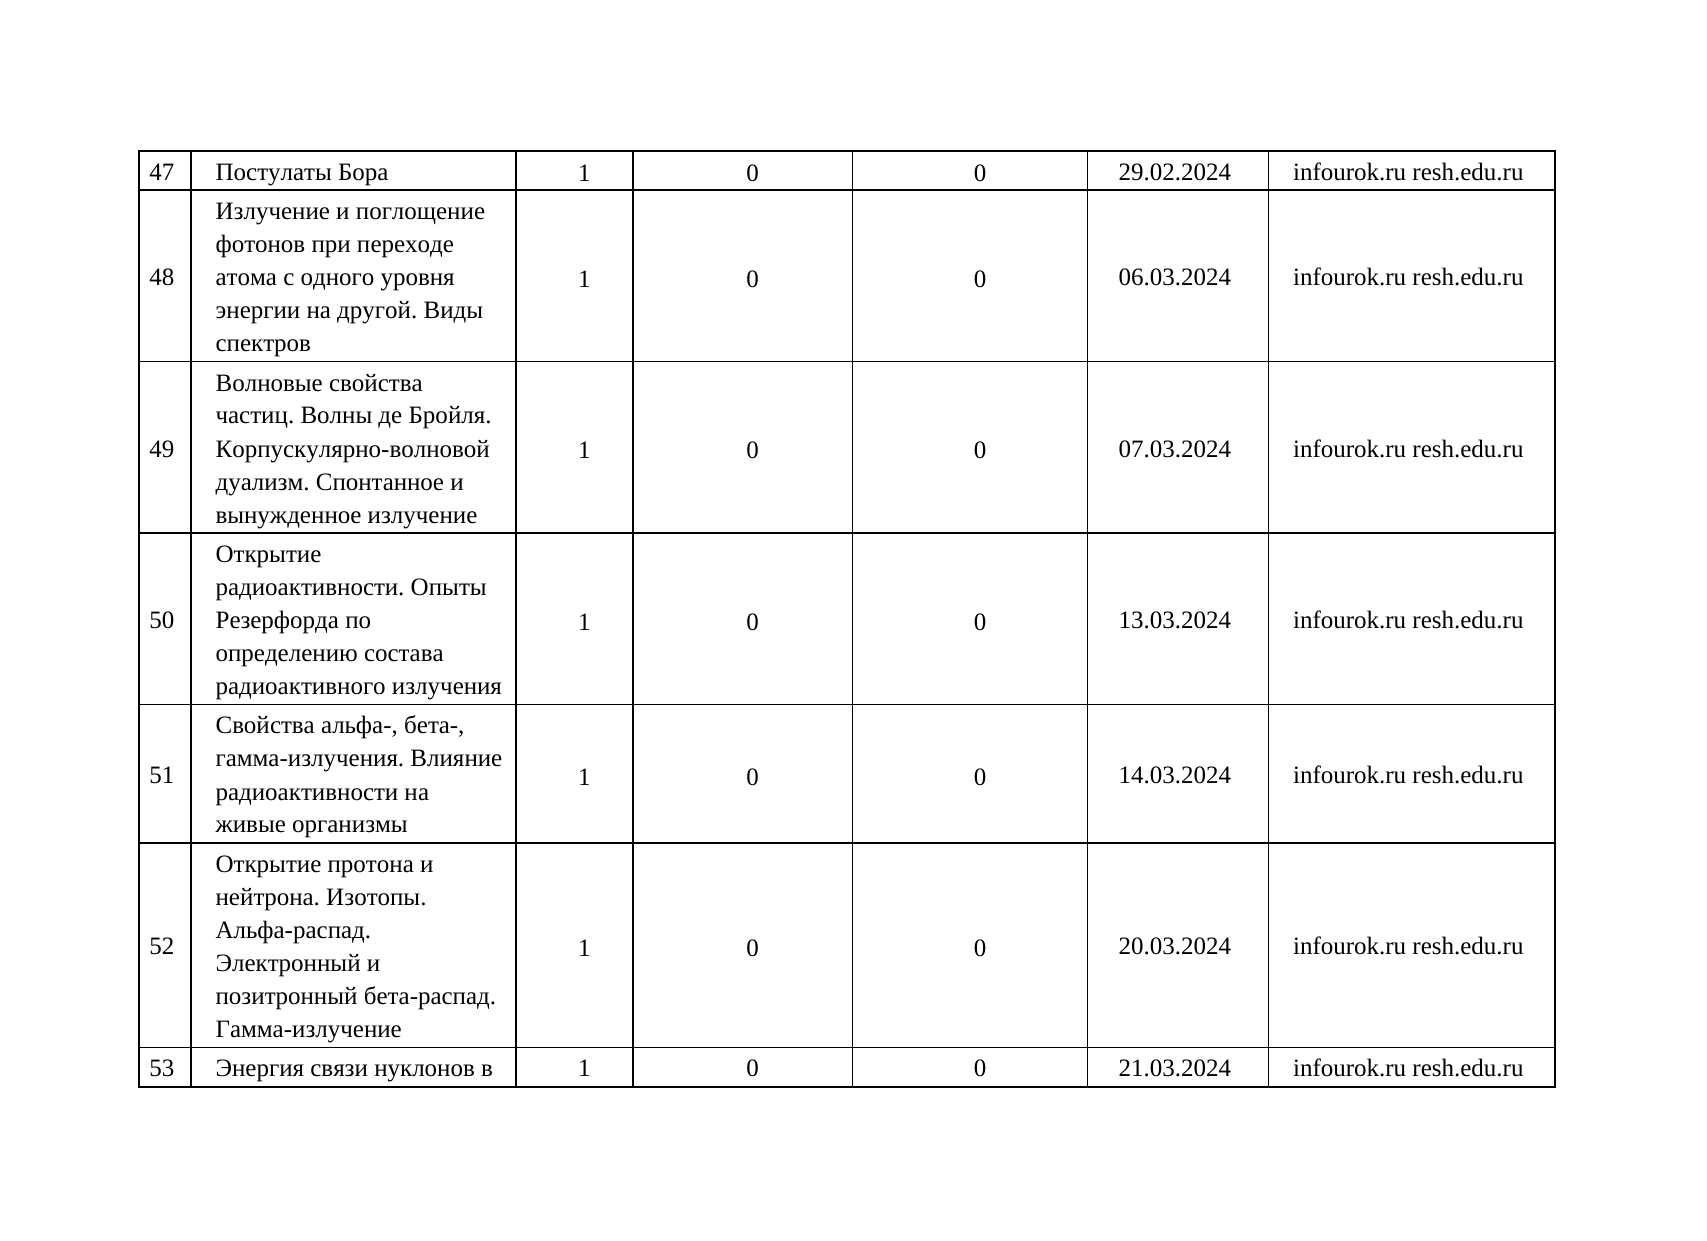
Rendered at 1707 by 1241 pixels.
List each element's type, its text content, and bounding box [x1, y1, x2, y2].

table_cell infourok.ru resh.edu.ru [1269, 844, 1554, 1047]
table_cell Постулаты Бора [192, 152, 515, 189]
table_cell 50 [140, 534, 190, 704]
table_cell 0 [634, 152, 852, 189]
table_cell 0 [853, 1048, 1087, 1086]
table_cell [1269, 1048, 1554, 1086]
table_cell infourok.ru resh.edu.ru [1269, 191, 1554, 361]
table_cell 0 [634, 1048, 852, 1086]
table_cell 07.03.2024 [1088, 362, 1268, 532]
table_cell 0 [634, 844, 852, 1047]
table_cell 0 [634, 191, 852, 361]
table_cell 47 [140, 152, 190, 189]
table_cell 21.03.2024 [1088, 1048, 1268, 1086]
table_cell 1 [517, 362, 632, 532]
table_cell Свойства альфа-, бета-, гамма-излучения. Влияние радиоактивности на живые организмы [192, 705, 515, 842]
table_cell 1 [517, 844, 632, 1047]
table_cell 0 [853, 152, 1087, 189]
table_cell 29.02.2024 [1088, 152, 1268, 189]
table_cell 13.03.2024 [1088, 534, 1268, 704]
table_cell 0 [634, 534, 852, 704]
table_cell 0 [853, 705, 1087, 842]
table_cell 0 [853, 534, 1087, 704]
table_cell 48 [140, 191, 190, 361]
table_cell 0 [853, 362, 1087, 532]
table_cell 0 [853, 844, 1087, 1047]
table_cell 1 [517, 534, 632, 704]
table_cell 51 [140, 705, 190, 842]
table_cell infourok.ru resh.edu.ru [1269, 534, 1554, 704]
table_cell 1 [517, 705, 632, 842]
table_cell 06.03.2024 [1088, 191, 1268, 361]
table_cell 1 [517, 152, 632, 189]
table_cell 1 [517, 1048, 632, 1086]
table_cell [192, 1048, 515, 1086]
table_cell 0 [634, 362, 852, 532]
table_cell 0 [634, 705, 852, 842]
table_cell 20.03.2024 [1088, 844, 1268, 1047]
table_cell Открытие радиоактивности. Опыты Резерфорда по определению состава радиоактивного излучения [192, 534, 515, 704]
table_cell 49 [140, 362, 190, 532]
table_cell 0 [853, 191, 1087, 361]
table_cell infourok.ru resh.edu.ru [1269, 362, 1554, 532]
table_cell 52 [140, 844, 190, 1047]
table_cell Волновые свойства частиц. Волны де Бройля. Корпускулярно-волновой дуализм. Спонтанное и вынужденное излучение [192, 362, 515, 532]
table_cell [1269, 152, 1554, 189]
table_cell 1 [517, 191, 632, 361]
table_cell infourok.ru resh.edu.ru [1269, 705, 1554, 842]
table_cell Излучение и поглощение фотонов при переходе атома с одного уровня энергии на другой. Виды спектров [192, 191, 515, 361]
table_cell Открытие протона и нейтрона. Изотопы. Альфа-распад. Электронный и позитронный бета-распад. Гамма-излучение [192, 844, 515, 1047]
table_cell 53 [140, 1048, 190, 1086]
table_cell 14.03.2024 [1088, 705, 1268, 842]
